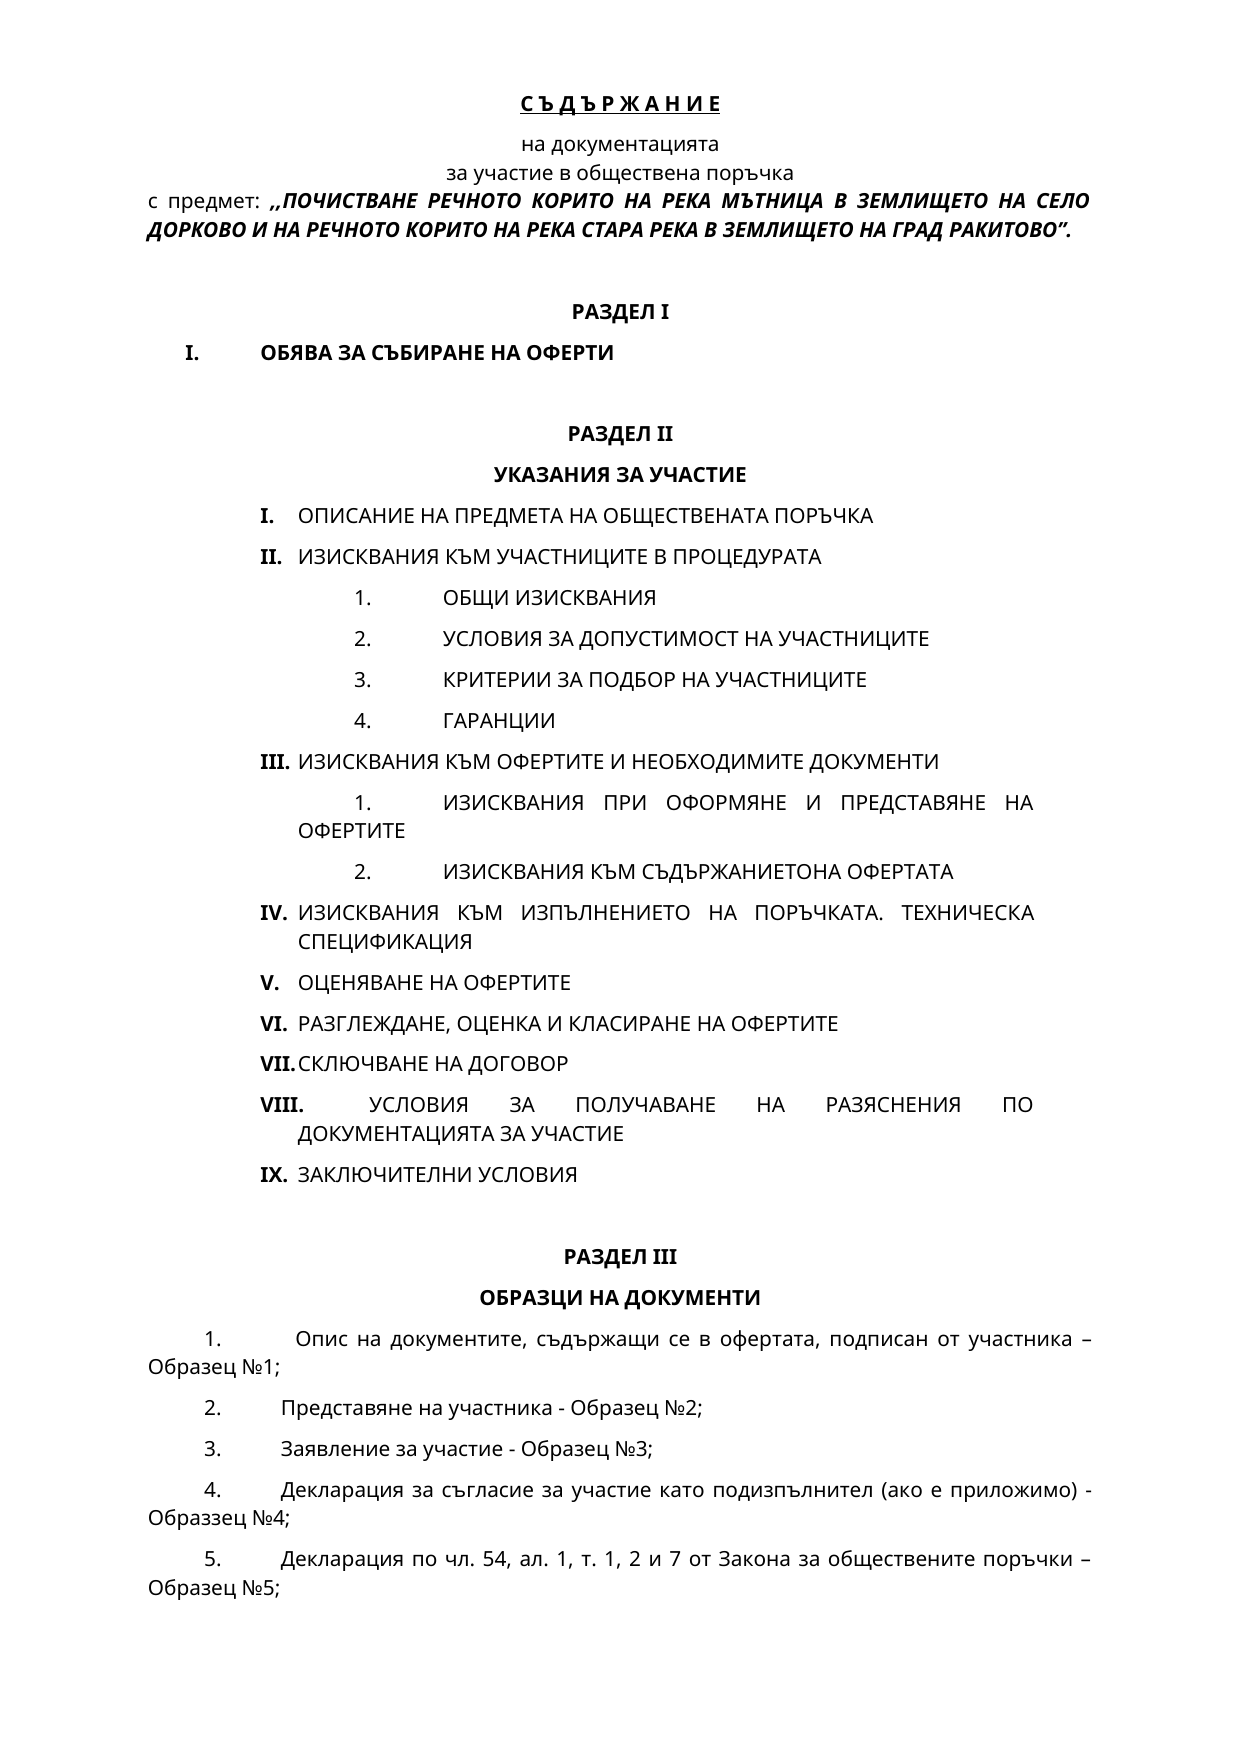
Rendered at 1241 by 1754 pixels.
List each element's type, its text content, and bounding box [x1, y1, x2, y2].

list ИЗИСКВАНИЯ ПРИ ОФОРМЯНЕ И ПРЕДСТАВЯНЕ НА ОФЕРТИТЕ [298, 788, 1034, 845]
list ИЗИСКВАНИЯ КЪМ ИЗПЪЛНЕНИЕТО НА ПОРЪЧКАТА. ТЕХНИЧЕСКА СПЕЦИФИКАЦИЯ [260, 898, 1034, 955]
text РАЗДЕЛ III [148, 1242, 1093, 1270]
list РАЗГЛЕЖДАНЕ, ОЦЕНКА И КЛАСИРАНЕ НА ОФЕРТИТЕ [260, 1009, 1034, 1037]
list Опис на документите, съдържащи се в офертата, подписан от участника – Образец №1; [148, 1324, 1093, 1381]
list Декларация за съгласие за участие като подизпълнител (ако е приложимо) - Образзец №4; [148, 1475, 1093, 1532]
text РАЗДЕЛ I [148, 297, 1093, 325]
text на документацията [148, 129, 1093, 158]
list ИЗИСКВАНИЯ КЪМ УЧАСТНИЦИТЕ В ПРОЦЕДУРАТА [260, 542, 1034, 571]
text РАЗДЕЛ II [148, 419, 1093, 448]
list ОБЩИ ИЗИСКВАНИЯ [298, 583, 1034, 612]
list ЗАКЛЮЧИТЕЛНИ УСЛОВИЯ [260, 1160, 1034, 1188]
list Декларация по чл. 54, ал. 1, т. 1, 2 и 7 от Закона за обществените поръчки – Образец №5; [148, 1544, 1093, 1601]
list КРИТЕРИИ ЗА ПОДБОР НА УЧАСТНИЦИТЕ [298, 665, 1034, 694]
text УКАЗАНИЯ ЗА УЧАСТИЕ [148, 461, 1093, 489]
list ОБЯВА ЗА СЪБИРАНЕ НА ОФЕРТИ [185, 338, 1093, 366]
list СКЛЮЧВАНЕ НА ДОГОВОР [260, 1049, 1034, 1078]
list УСЛОВИЯ ЗА ПОЛУЧАВАНЕ НА РАЗЯСНЕНИЯ ПО ДОКУМЕНТАЦИЯТА ЗА УЧАСТИЕ [260, 1091, 1034, 1147]
list ИЗИСКВАНИЯ КЪМ СЪДЪРЖАНИЕТОНА ОФЕРТАТА [298, 857, 1034, 886]
list Представяне на участника - Образец №2; [148, 1393, 1093, 1421]
list ГАРАНЦИИ [298, 706, 1034, 734]
list УСЛОВИЯ ЗА ДОПУСТИМОСТ НА УЧАСТНИЦИТЕ [298, 624, 1034, 653]
list ИЗИСКВАНИЯ КЪМ ОФЕРТИТЕ И НЕОБХОДИМИТЕ ДОКУМЕНТИ [260, 747, 1034, 776]
text с предмет: ,,ПОЧИСТВАНЕ РЕЧНОТО КОРИТО НА РЕКА МЪТНИЦА В ЗЕМЛИЩЕТО НА СЕЛО ДОРКОВО И НА РЕЧНОТО КОРИТО НА РЕКА СТАРА РЕКА В ЗЕМЛИЩЕТО НА ГРАД РАКИТОВО”. [148, 186, 1093, 243]
list ОЦЕНЯВАНЕ НА ОФЕРТИТЕ [260, 968, 1034, 996]
text ОБРАЗЦИ НА ДОКУМЕНТИ [148, 1283, 1093, 1311]
list Заявление за участие - Образец №3; [148, 1434, 1093, 1462]
text С Ъ Д Ъ Р Ж А Н И Е [148, 89, 1093, 117]
list ОПИСАНИЕ НА ПРЕДМЕТА НА ОБЩЕСТВЕНАТА ПОРЪЧКА [260, 501, 1034, 530]
text за участие в обществена поръчка [148, 158, 1093, 186]
